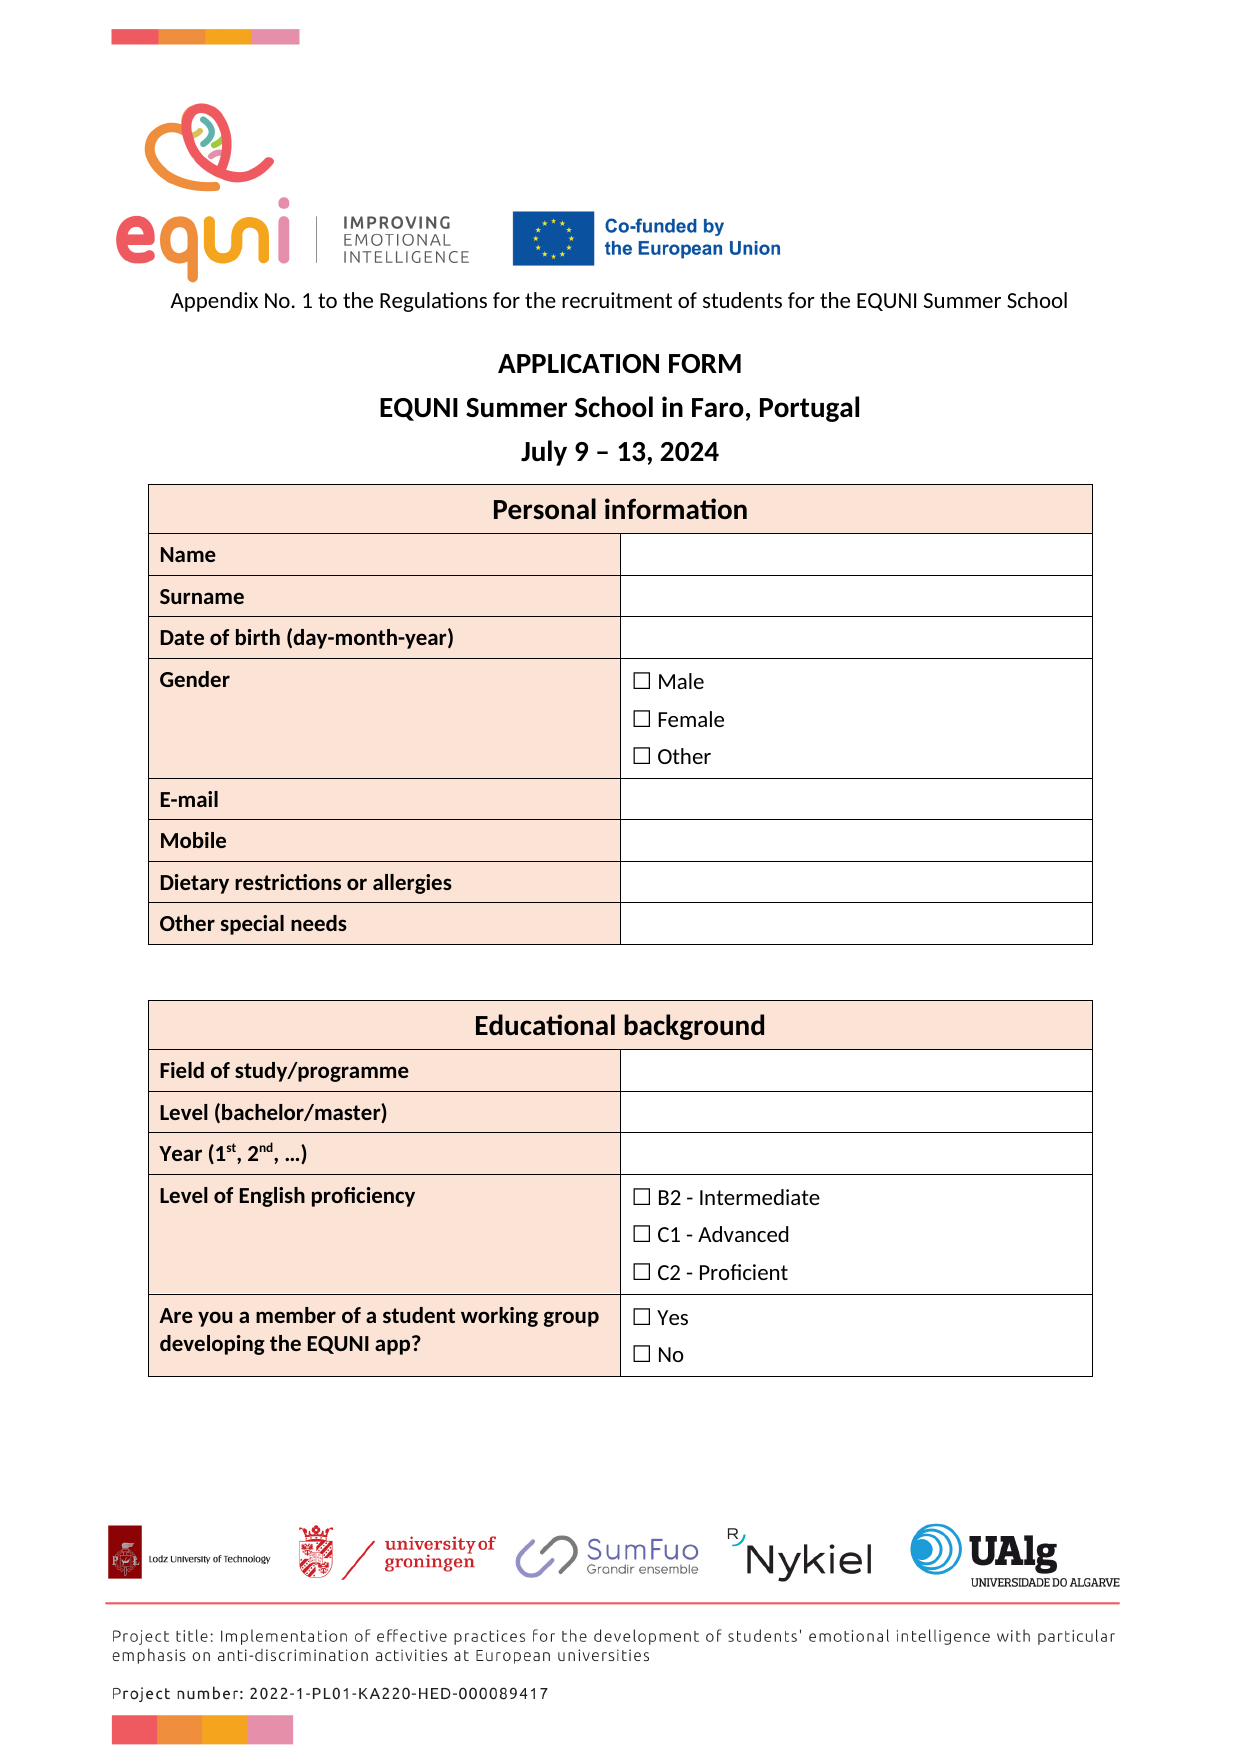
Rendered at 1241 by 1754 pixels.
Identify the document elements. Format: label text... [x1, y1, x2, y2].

table_cell Dietary restrictions or allergies [149, 862, 620, 902]
table_cell [621, 1133, 1092, 1174]
table_cell [621, 903, 1092, 944]
table_header Personal information [149, 485, 1092, 533]
table_cell Date of birth (day-month-year) [149, 617, 620, 658]
table_header Educational background [149, 1001, 1092, 1049]
picture [29, 1514, 1205, 1746]
table_cell B2 - Intermediate C1 - Advanced C2 - Proficient [621, 1175, 1092, 1293]
table_cell Mobile [149, 820, 620, 861]
table_cell Male Female Other [621, 659, 1092, 778]
text July 9 – 13, 2024 [148, 433, 1093, 469]
text EQUNI Summer School in Faro, Portugal [148, 389, 1093, 425]
picture [29, 29, 1241, 286]
text APPLICATION FORM [148, 345, 1093, 381]
table_cell Field of study/programme [149, 1050, 620, 1091]
table_cell Name [149, 534, 620, 575]
table_cell Level (bachelor/master) [149, 1092, 620, 1132]
table_cell [621, 820, 1092, 861]
text Appendix No. 1 to the Regulations for the recruitment of students for the EQUNI Summer School [148, 286, 1093, 314]
table_cell [621, 1092, 1092, 1132]
table_cell [621, 862, 1092, 902]
table_cell Are you a member of a student working group developing the EQUNI app? [149, 1295, 620, 1376]
table_cell [621, 1050, 1092, 1091]
table_cell E-mail [149, 779, 620, 819]
table_cell Year (1st, 2nd, …) [149, 1133, 620, 1174]
table_cell [621, 576, 1092, 616]
table_cell [621, 779, 1092, 819]
table_cell [621, 534, 1092, 575]
table_cell [621, 617, 1092, 658]
table_cell Other special needs [149, 903, 620, 944]
table_cell Level of English proficiency [149, 1175, 620, 1293]
table_cell Yes No [621, 1295, 1092, 1376]
table_cell Surname [149, 576, 620, 616]
table_cell Gender [149, 659, 620, 778]
